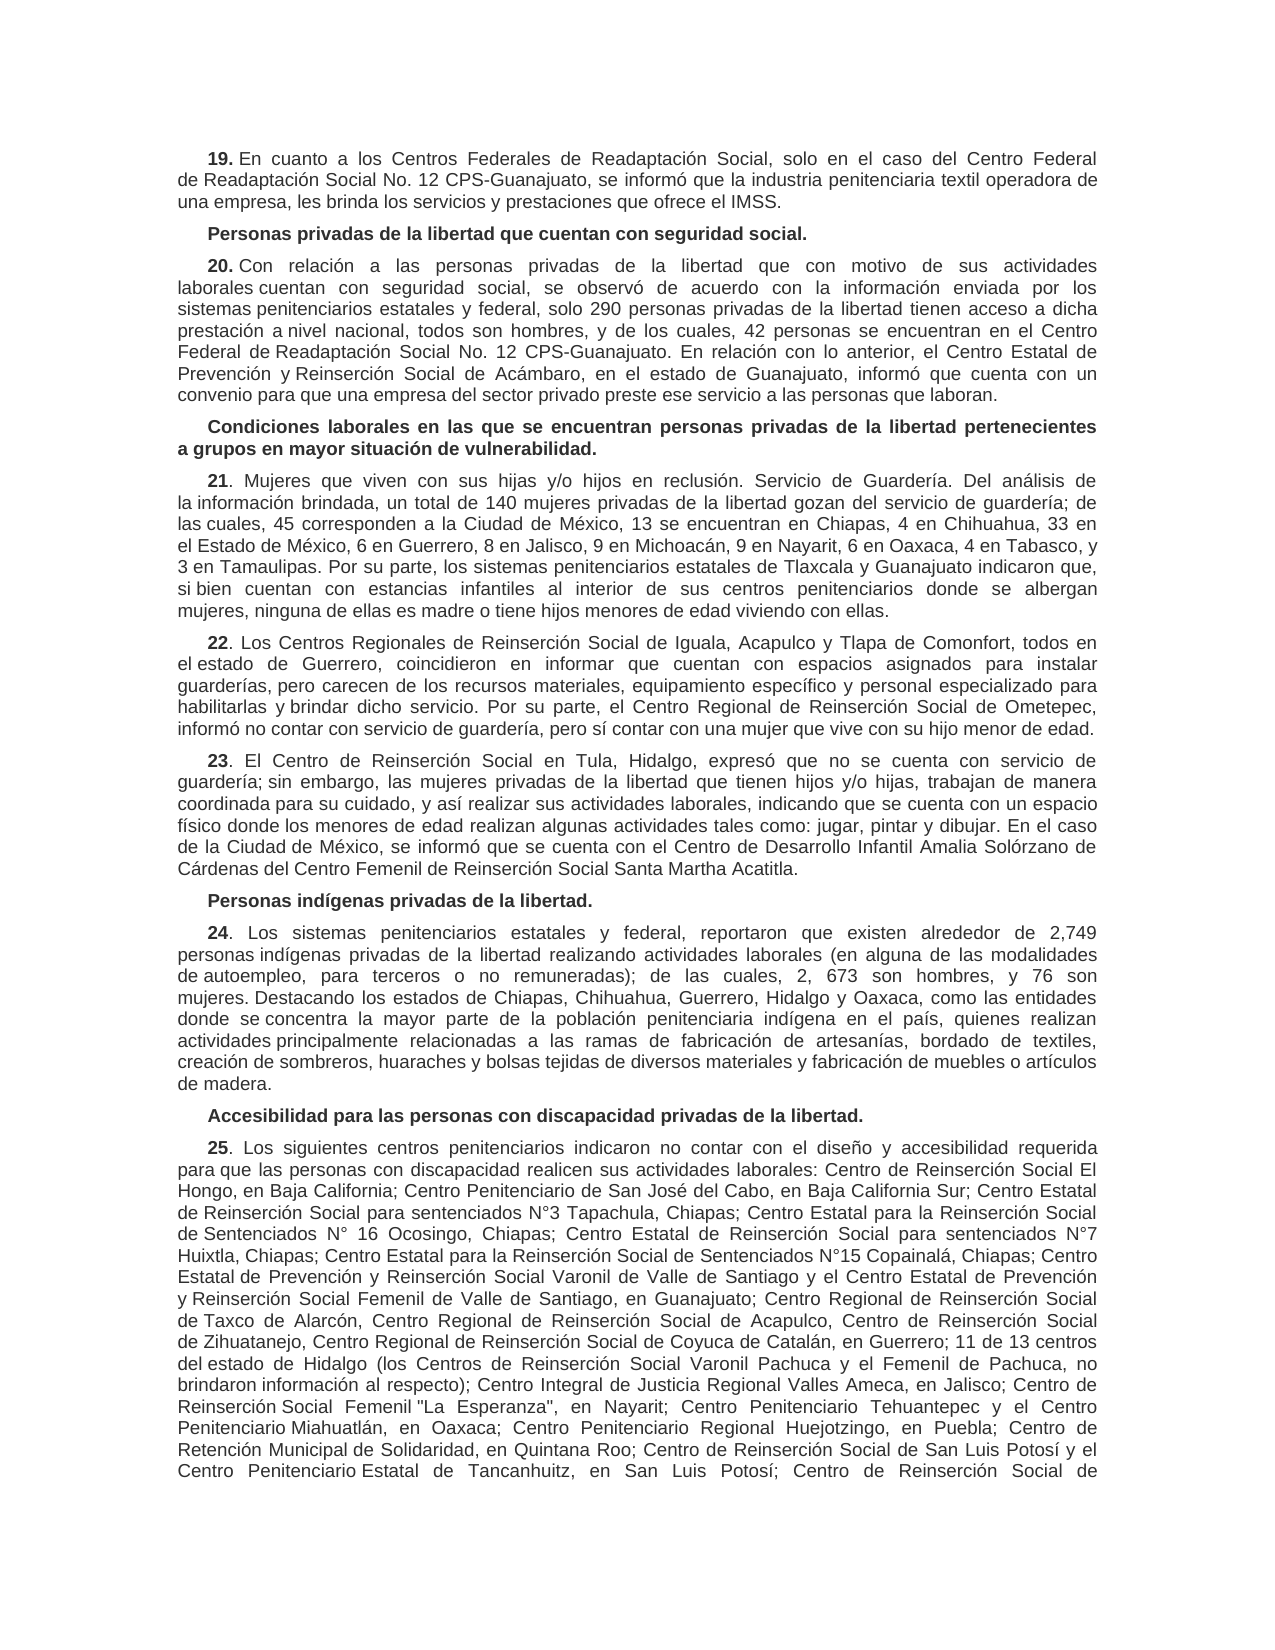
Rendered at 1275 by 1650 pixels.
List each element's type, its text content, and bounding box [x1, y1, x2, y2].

text Accesibilidad para las personas con discapacidad privadas de la libertad. [177, 1105, 1098, 1126]
text Personas privadas de la libertad que cuentan con seguridad social. [177, 223, 1098, 244]
text 20. Con relación a las personas privadas de la libertad que con motivo de sus actividades laborales cuentan con seguridad social, se observó de acuerdo con la información enviada por los sistemas penitenciarios estatales y federal, solo 290 personas privadas de la libertad tienen acceso a dicha prestación a nivel nacional, todos son hombres, y de los cuales, 42 personas se encuentran en el Centro Federal de Readaptación Social No. 12 CPS-Guanajuato. En relación con lo anterior, el Centro Estatal de Prevención y Reinserción Social de Acámbaro, en el estado de Guanajuato, informó que cuenta con un convenio para que una empresa del sector privado preste ese servicio a las personas que laboran. [177, 255, 1098, 406]
text 19. En cuanto a los Centros Federales de Readaptación Social, solo en el caso del Centro Federal de Readaptación Social No. 12 CPS-Guanajuato, se informó que la industria penitenciaria textil operadora de una empresa, les brinda los servicios y prestaciones que ofrece el IMSS. [177, 148, 1098, 212]
text Personas indígenas privadas de la libertad. [177, 890, 1098, 911]
text 24. Los sistemas penitenciarios estatales y federal, reportaron que existen alrededor de 2,749 personas indígenas privadas de la libertad realizando actividades laborales (en alguna de las modalidades de autoempleo, para terceros o no remuneradas); de las cuales, 2, 673 son hombres, y 76 son mujeres. Destacando los estados de Chiapas, Chihuahua, Guerrero, Hidalgo y Oaxaca, como las entidades donde se concentra la mayor parte de la población penitenciaria indígena en el país, quienes realizan actividades principalmente relacionadas a las ramas de fabricación de artesanías, bordado de textiles, creación de sombreros, huaraches y bolsas tejidas de diversos materiales y fabricación de muebles o artículos de madera. [177, 922, 1098, 1094]
text Condiciones laborales en las que se encuentran personas privadas de la libertad pertenecientes a grupos en mayor situación de vulnerabilidad. [177, 416, 1098, 459]
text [177, 1137, 1098, 1482]
text 23. El Centro de Reinserción Social en Tula, Hidalgo, expresó que no se cuenta con servicio de guardería; sin embargo, las mujeres privadas de la libertad que tienen hijos y/o hijas, trabajan de manera coordinada para su cuidado, y así realizar sus actividades laborales, indicando que se cuenta con un espacio físico donde los menores de edad realizan algunas actividades tales como: jugar, pintar y dibujar. En el caso de la Ciudad de México, se informó que se cuenta con el Centro de Desarrollo Infantil Amalia Solórzano de Cárdenas del Centro Femenil de Reinserción Social Santa Martha Acatitla. [177, 750, 1098, 879]
text 22. Los Centros Regionales de Reinserción Social de Iguala, Acapulco y Tlapa de Comonfort, todos en el estado de Guerrero, coincidieron en informar que cuentan con espacios asignados para instalar guarderías, pero carecen de los recursos materiales, equipamiento específico y personal especializado para habilitarlas y brindar dicho servicio. Por su parte, el Centro Regional de Reinserción Social de Ometepec, informó no contar con servicio de guardería, pero sí contar con una mujer que vive con su hijo menor de edad. [177, 631, 1098, 739]
text 21. Mujeres que viven con sus hijas y/o hijos en reclusión. Servicio de Guardería. Del análisis de la información brindada, un total de 140 mujeres privadas de la libertad gozan del servicio de guardería; de las cuales, 45 corresponden a la Ciudad de México, 13 se encuentran en Chiapas, 4 en Chihuahua, 33 en el Estado de México, 6 en Guerrero, 8 en Jalisco, 9 en Michoacán, 9 en Nayarit, 6 en Oaxaca, 4 en Tabasco, y 3 en Tamaulipas. Por su parte, los sistemas penitenciarios estatales de Tlaxcala y Guanajuato indicaron que, si bien cuentan con estancias infantiles al interior de sus centros penitenciarios donde se albergan mujeres, ninguna de ellas es madre o tiene hijos menores de edad viviendo con ellas. [177, 470, 1098, 621]
